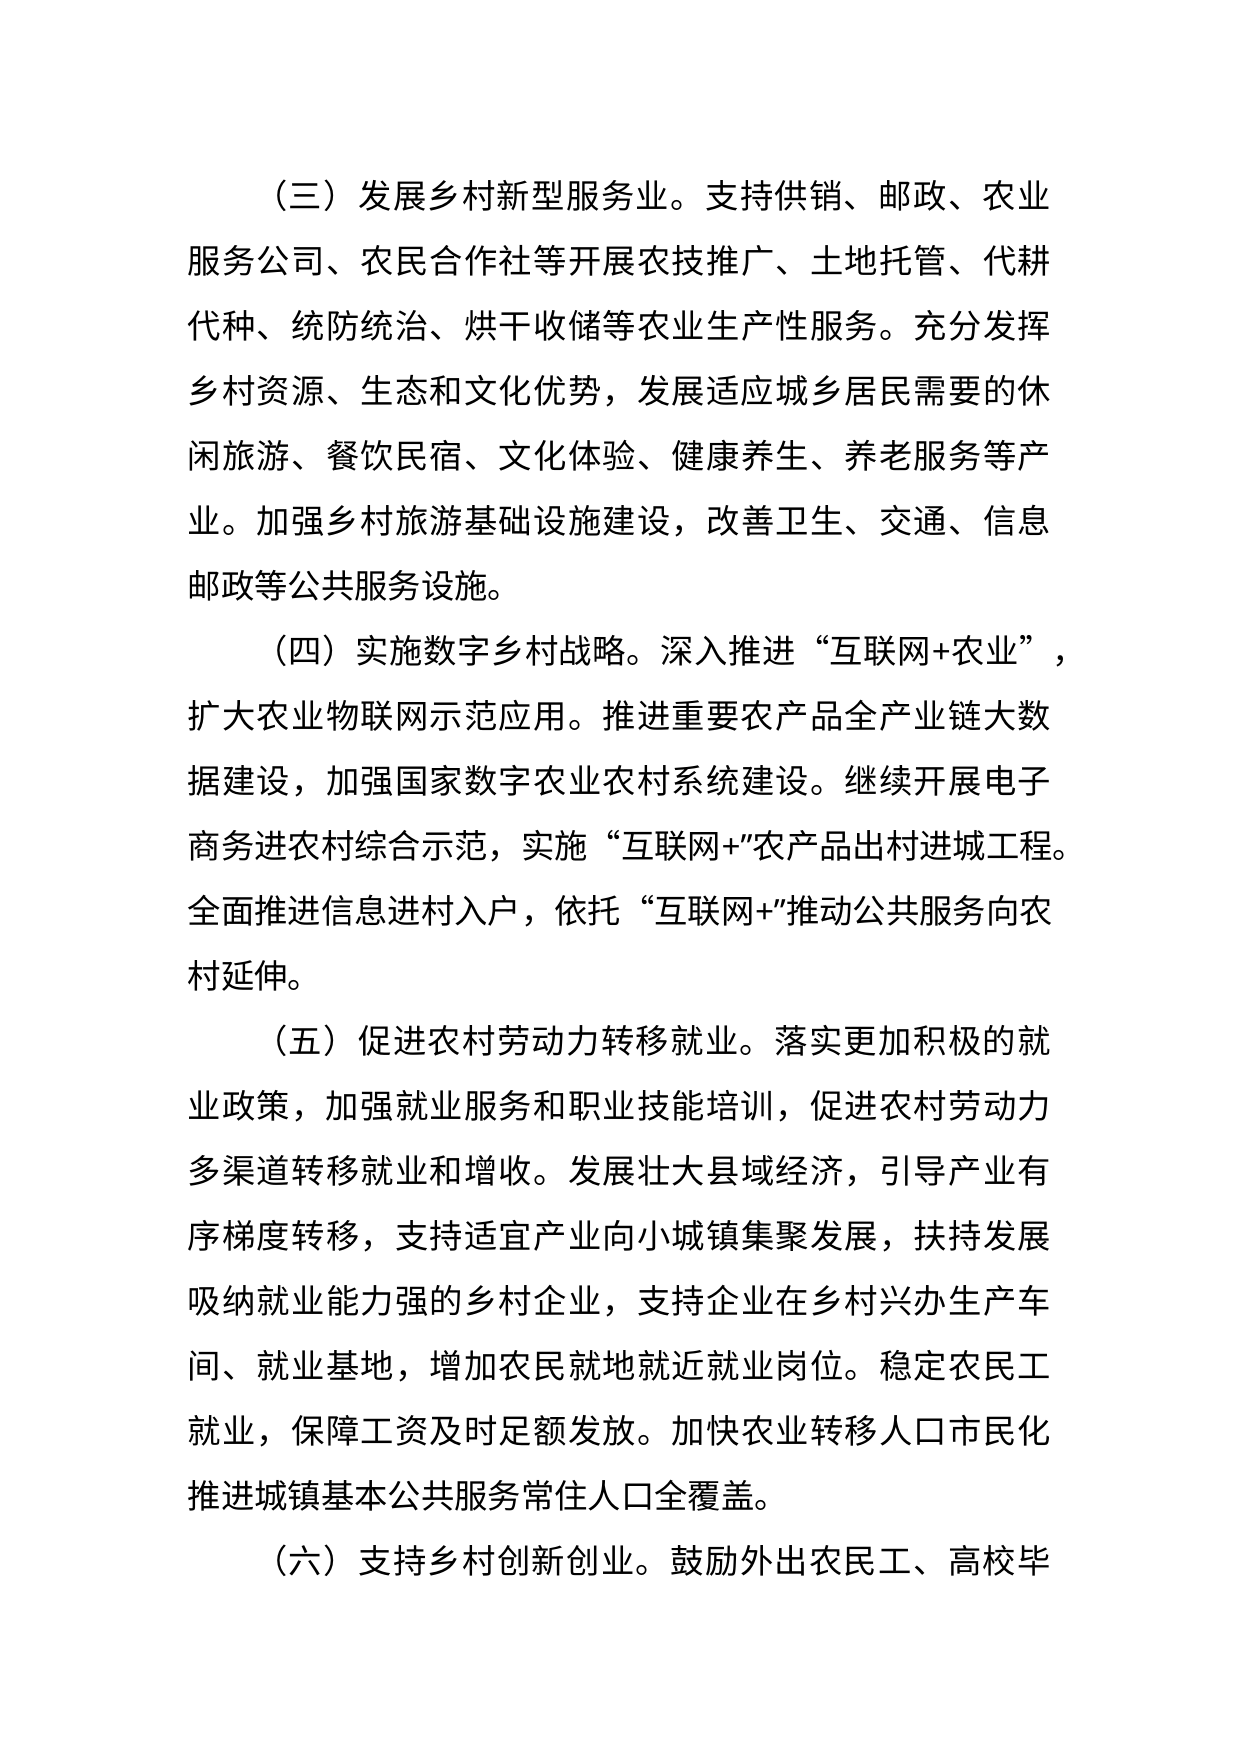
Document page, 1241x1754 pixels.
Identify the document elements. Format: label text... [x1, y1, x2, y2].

text （三）发展乡村新型服务业。支持供销、邮政、农业服务公司、农民合作社等开展农技推广、土地托管、代耕代种、统防统治、烘干收储等农业生产性服务。充分发挥乡村资源、生态和文化优势，发展适应城乡居民需要的休闲旅游、餐饮民宿、文化体验、健康养生、养老服务等产业。加强乡村旅游基础设施建设，改善卫生、交通、信息、邮政等公共服务设施。 [187, 162, 1053, 617]
text （四）实施数字乡村战略。深入推进“互联网+农业”，扩大农业物联网示范应用。推进重要农产品全产业链大数据建设，加强国家数字农业农村系统建设。继续开展电子商务进农村综合示范，实施“互联网+”农产品出村进城工程。全面推进信息进村入户，依托“互联网+”推动公共服务向农村延伸。 [187, 617, 1053, 1007]
text （五）促进农村劳动力转移就业。落实更加积极的就业政策，加强就业服务和职业技能培训，促进农村劳动力多渠道转移就业和增收。发展壮大县域经济，引导产业有序梯度转移，支持适宜产业向小城镇集聚发展，扶持发展吸纳就业能力强的乡村企业，支持企业在乡村兴办生产车间、就业基地，增加农民就地就近就业岗位。稳定农民工就业，保障工资及时足额发放。加快农业转移人口市民化，推进城镇基本公共服务常住人口全覆盖。 [187, 1007, 1053, 1527]
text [187, 1527, 1053, 1592]
